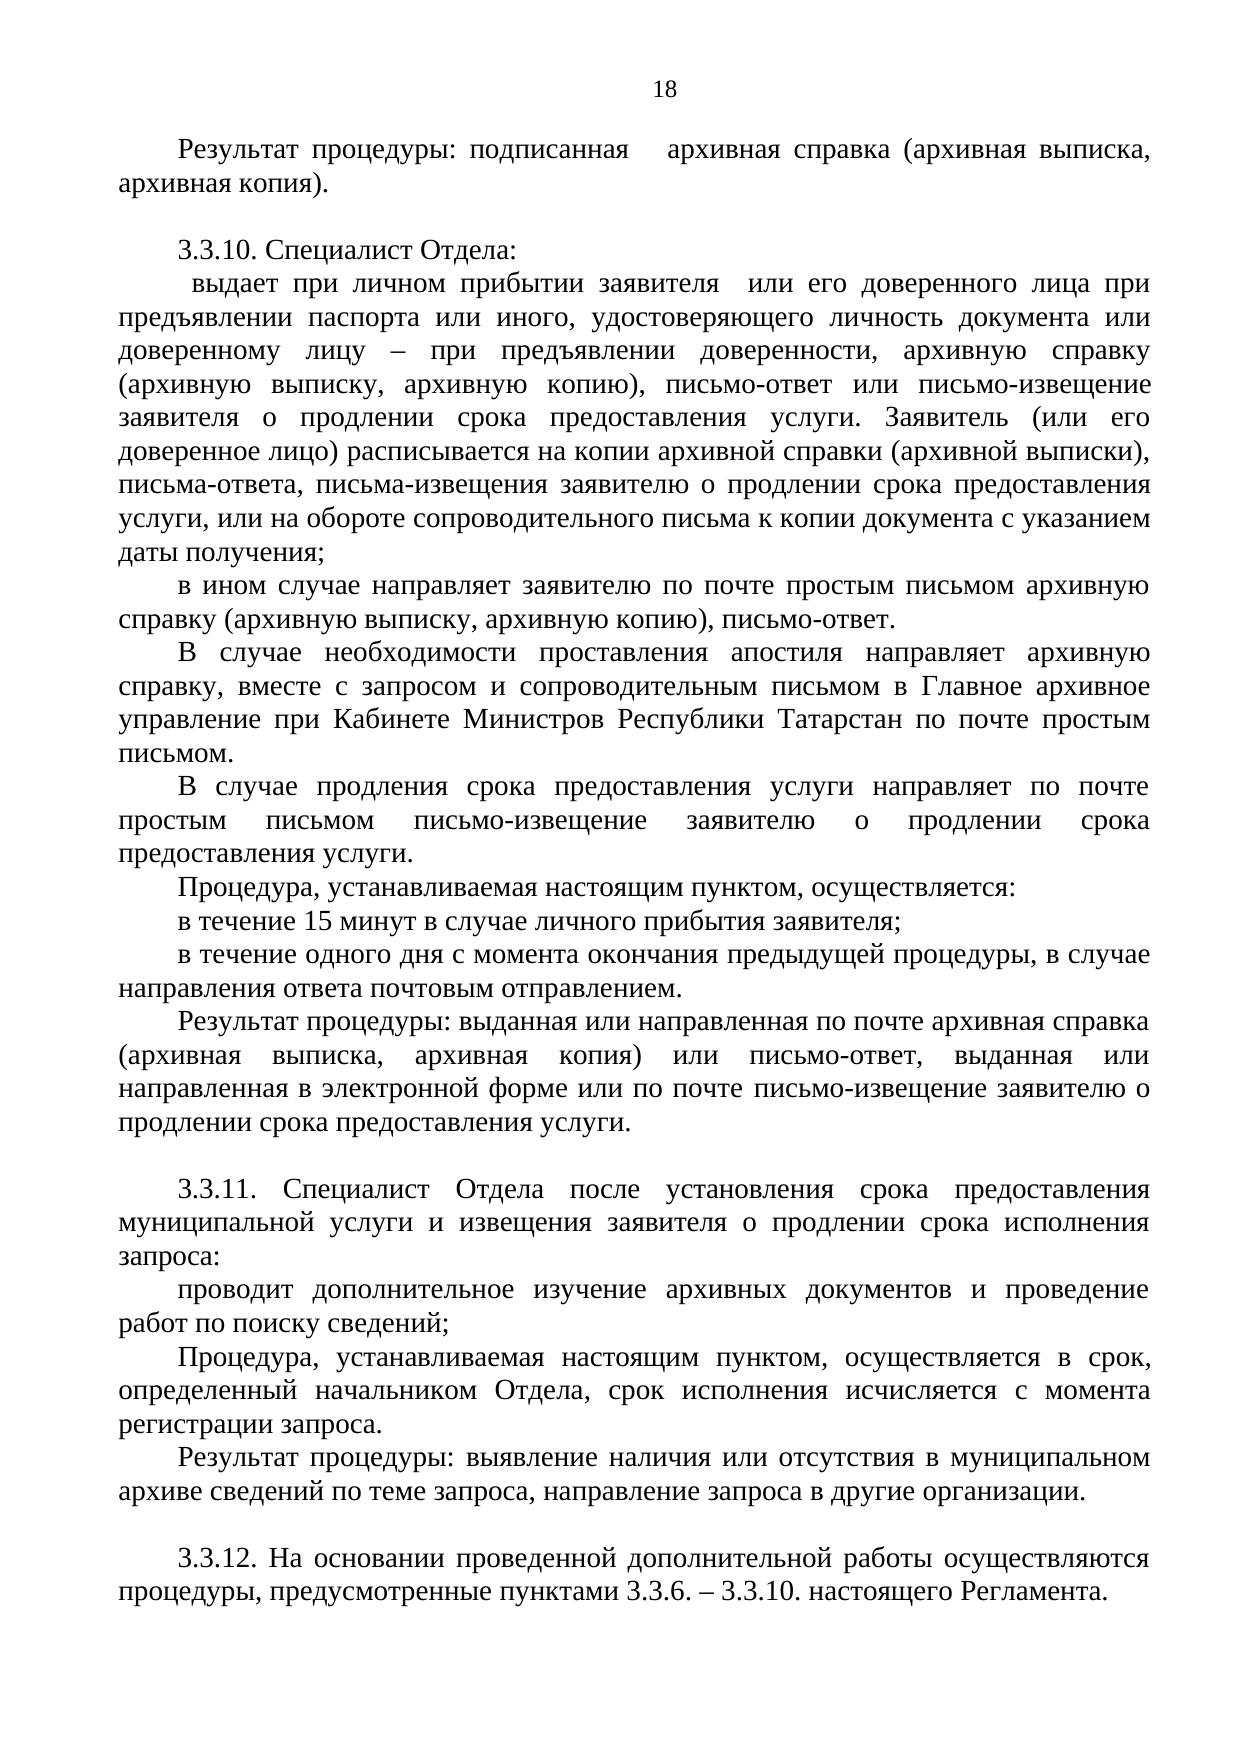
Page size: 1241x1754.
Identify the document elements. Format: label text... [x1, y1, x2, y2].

text в течение одного дня с момента окончания предыдущей процедуры, в случае направления ответа почтовым отправлением. [118, 936, 1152, 1003]
text 3.3.10. Специалист Отдела: [118, 232, 1150, 265]
text Процедура, устанавливаемая настоящим пунктом, осуществляется: [118, 869, 1152, 903]
text 3.3.12. На основании проведенной дополнительной работы осуществляются процедуры, предусмотренные пунктами 3.3.6. – 3.3.10. настоящего Регламента. [118, 1540, 1150, 1607]
text в ином случае направляет заявителю по почте простым письмом архивную справку (архивную выписку, архивную копию), письмо-ответ. [118, 567, 1150, 634]
text в течение 15 минут в случае личного прибытия заявителя; [118, 903, 1152, 936]
text Результат процедуры: выявление наличия или отсутствия в муниципальном архиве сведений по теме запроса, направление запроса в другие организации. [118, 1439, 1152, 1506]
text В случае необходимости проставления апостиля направляет архивную справку, вместе с запросом и сопроводительным письмом в Главное архивное управление при Кабинете Министров Республики Татарстан по почте простым письмом. [118, 634, 1152, 768]
text Результат процедуры: подписанная архивная справка (архивная выписка, архивная копия). [118, 131, 1152, 198]
text 3.3.11. Специалист Отдела после установления срока предоставления муниципальной услуги и извещения заявителя о продлении срока исполнения запроса: [118, 1171, 1150, 1272]
text выдает при личном прибытии заявителя или его доверенного лица при предъявлении паспорта или иного, удостоверяющего личность документа или доверенному лицу – при предъявлении доверенности, архивную справку (архивную выписку, архивную копию), письмо-ответ или письмо-извещение заявителя о продлении срока предоставления услуги. Заявитель (или его доверенное лицо) расписывается на копии архивной справки (архивной выписки), письма-ответа, письма-извещения заявителю о продлении срока предоставления услуги, или на обороте сопроводительного письма к копии документа с указанием даты получения; [118, 265, 1152, 567]
text Процедура, устанавливаемая настоящим пунктом, осуществляется в срок, определенный начальником Отдела, срок исполнения исчисляется с момента регистрации запроса. [118, 1339, 1152, 1439]
text Результат процедуры: выданная или направленная по почте архивная справка (архивная выписка, архивная копия) или письмо-ответ, выданная или направленная в электронной форме или по почте письмо-извещение заявителю о продлении срока предоставления услуги. [118, 1003, 1150, 1137]
text В случае продления срока предоставления услуги направляет по почте простым письмом письмо-извещение заявителю о продлении срока предоставления услуги. [118, 768, 1150, 869]
text проводит дополнительное изучение архивных документов и проведение работ по поиску сведений; [118, 1272, 1150, 1339]
